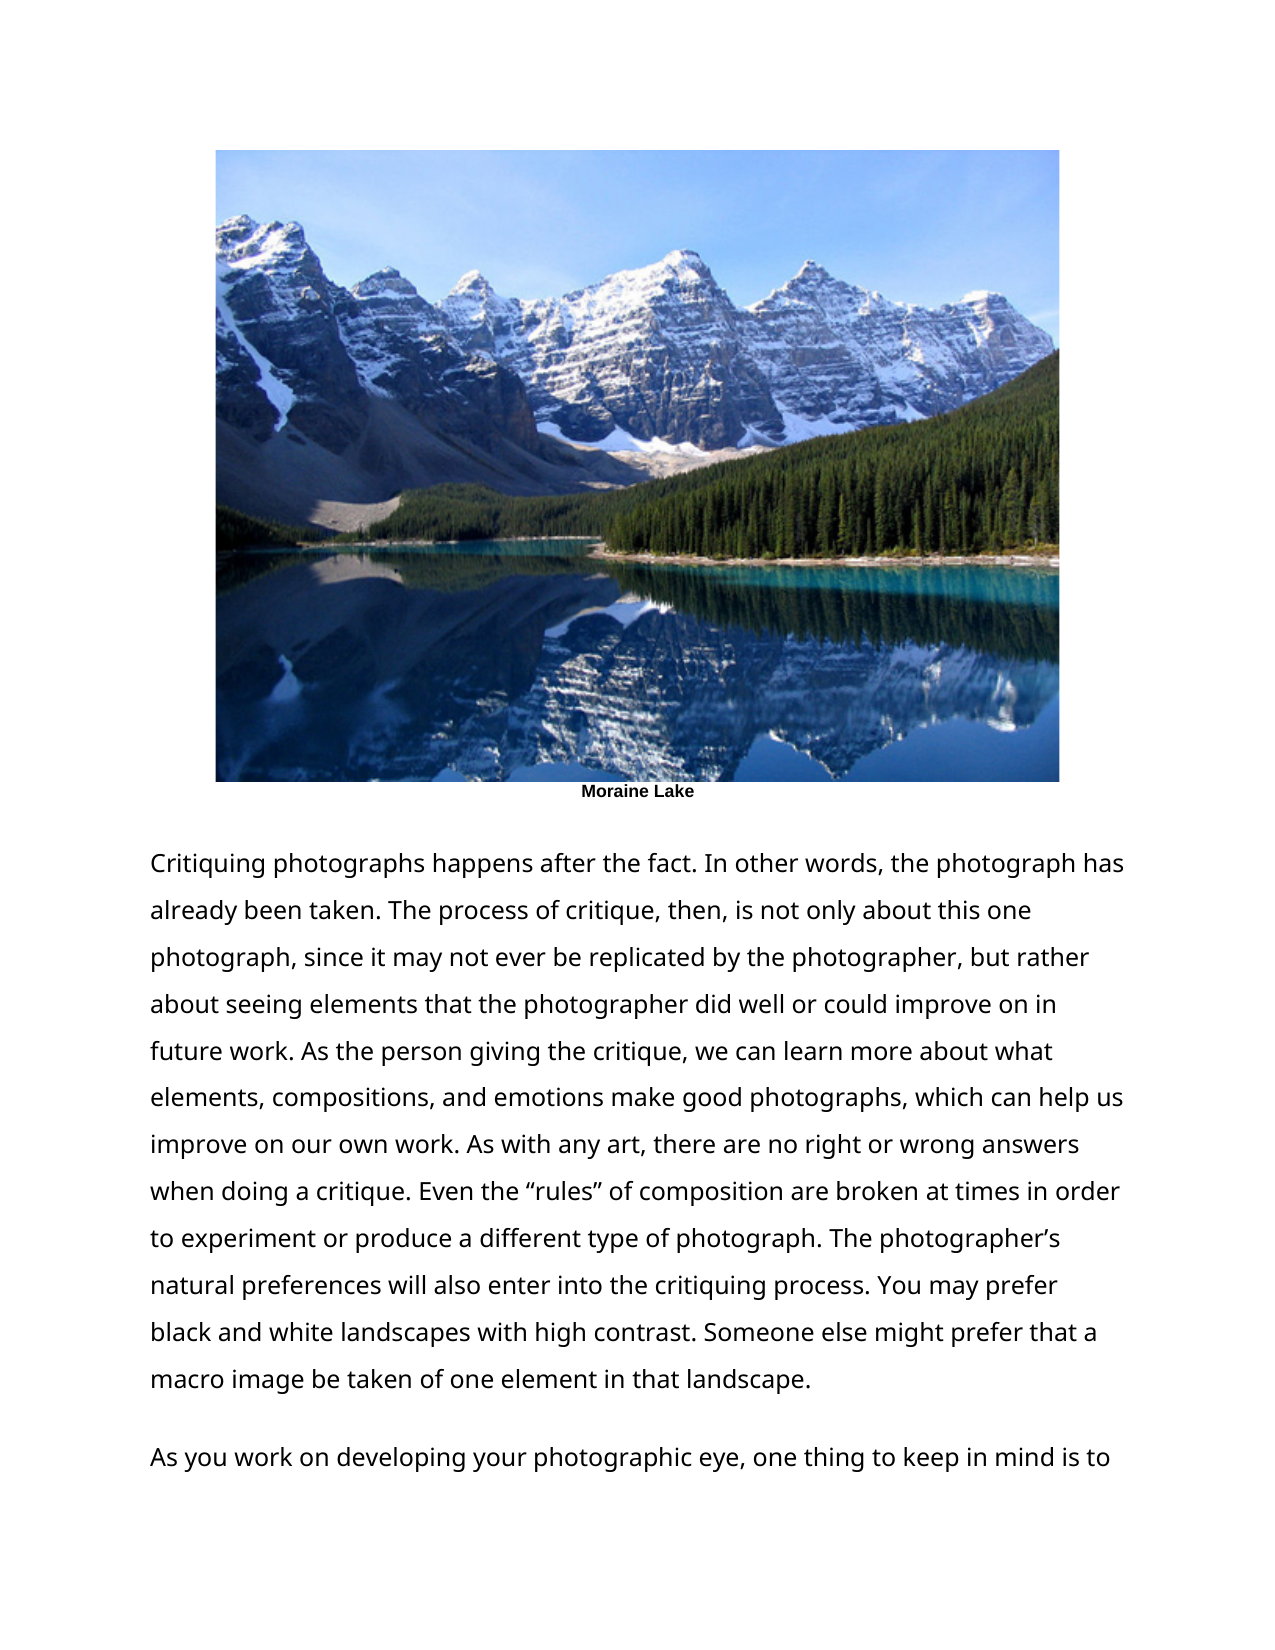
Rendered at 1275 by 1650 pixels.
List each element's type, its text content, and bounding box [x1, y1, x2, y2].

picture [215, 150, 1060, 782]
text Critiquing photographs happens after the fact. In other words, the photograph has already been taken. The process of critique, then, is not only about this one photograph, since it may not ever be replicated by the photographer, but rather about seeing elements that the photographer did well or could improve on in future work. As the person giving the critique, we can learn more about what elements, compositions, and emotions make good photographs, which can help us improve on our own work. As with any art, there are no right or wrong answers when doing a critique. Even the “rules” of composition are broken at times in order to experiment or produce a different type of photograph. The photographer’s natural preferences will also enter into the critiquing process. You may prefer black and white landscapes with high contrast. Someone else might prefer that a macro image be taken of one element in that landscape. [150, 833, 1125, 1395]
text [150, 1427, 1125, 1473]
